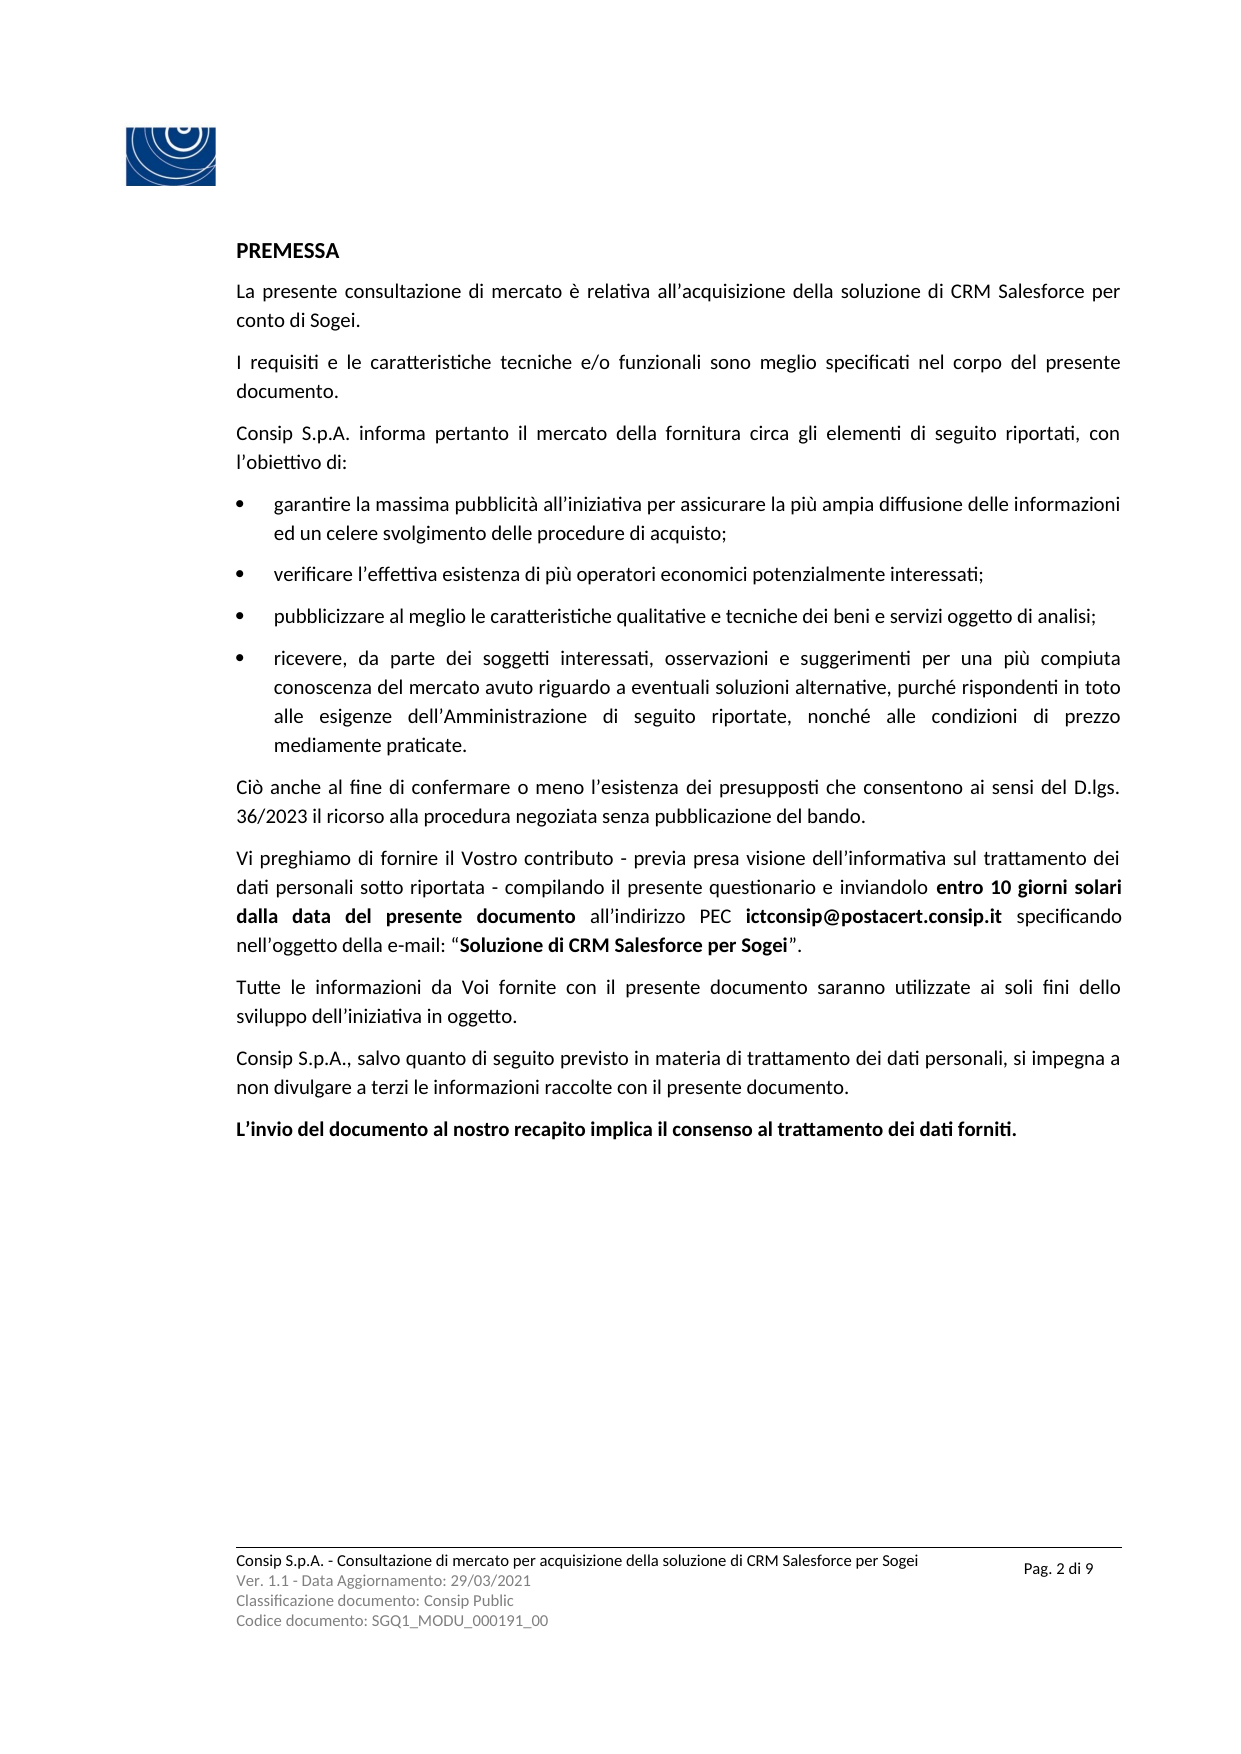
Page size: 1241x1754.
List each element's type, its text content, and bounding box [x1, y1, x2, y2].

text Consip S.p.A. informa pertanto il mercato della fornitura circa gli elementi di seguito riportati, con l’obiettivo di: [236, 420, 1122, 474]
text PREMESSA [236, 236, 1122, 264]
text Tutte le informazioni da Voi fornite con il presente documento saranno utilizzate ai soli fini dello sviluppo dell’iniziativa in oggetto. [236, 974, 1122, 1029]
list pubblicizzare al meglio le caratteristiche qualitative e tecniche dei beni e servizi oggetto di analisi; [236, 603, 1122, 629]
text Consip S.p.A., salvo quanto di seguito previsto in materia di trattamento dei dati personali, si impegna a non divulgare a terzi le informazioni raccolte con il presente documento. [236, 1045, 1122, 1099]
picture [0, 0, 216, 184]
subtitle L’invio del documento al nostro recapito implica il consenso al trattamento dei dati forniti.Dati Azienda [236, 1116, 1122, 1141]
list garantire la massima pubblicità all’iniziativa per assicurare la più ampia diffusione delle informazioni ed un celere svolgimento delle procedure di acquisto; [236, 491, 1122, 545]
text La presente consultazione di mercato è relativa all’acquisizione della soluzione di CRM Salesforce per conto di Sogei. [236, 278, 1122, 333]
text Ciò anche al fine di confermare o meno l’esistenza dei presupposti che consentono ai sensi del D.lgs. 36/2023 il ricorso alla procedura negoziata senza pubblicazione del bando. [236, 774, 1122, 829]
list ricevere, da parte dei soggetti interessati, osservazioni e suggerimenti per una più compiuta conoscenza del mercato avuto riguardo a eventuali soluzioni alternative, purché rispondenti in toto alle esigenze dell’Amministrazione di seguito riportate, nonché alle condizioni di prezzo mediamente praticate. [236, 645, 1122, 758]
text I requisiti e le caratteristiche tecniche e/o funzionali sono meglio specificati nel corpo del presente documento. [236, 349, 1122, 404]
list verificare l’effettiva esistenza di più operatori economici potenzialmente interessati; [236, 562, 1122, 587]
text Vi preghiamo di fornire il Vostro contributo - previa presa visione dell’informativa sul trattamento dei dati personali sotto riportata - compilando il presente questionario e inviandolo entro 10 giorni solari dalla data del presente documento all’indirizzo PEC ictconsip@postacert.consip.it specificando nell’oggetto della e-mail: “Soluzione di CRM Salesforce per Sogei”. [236, 845, 1122, 958]
